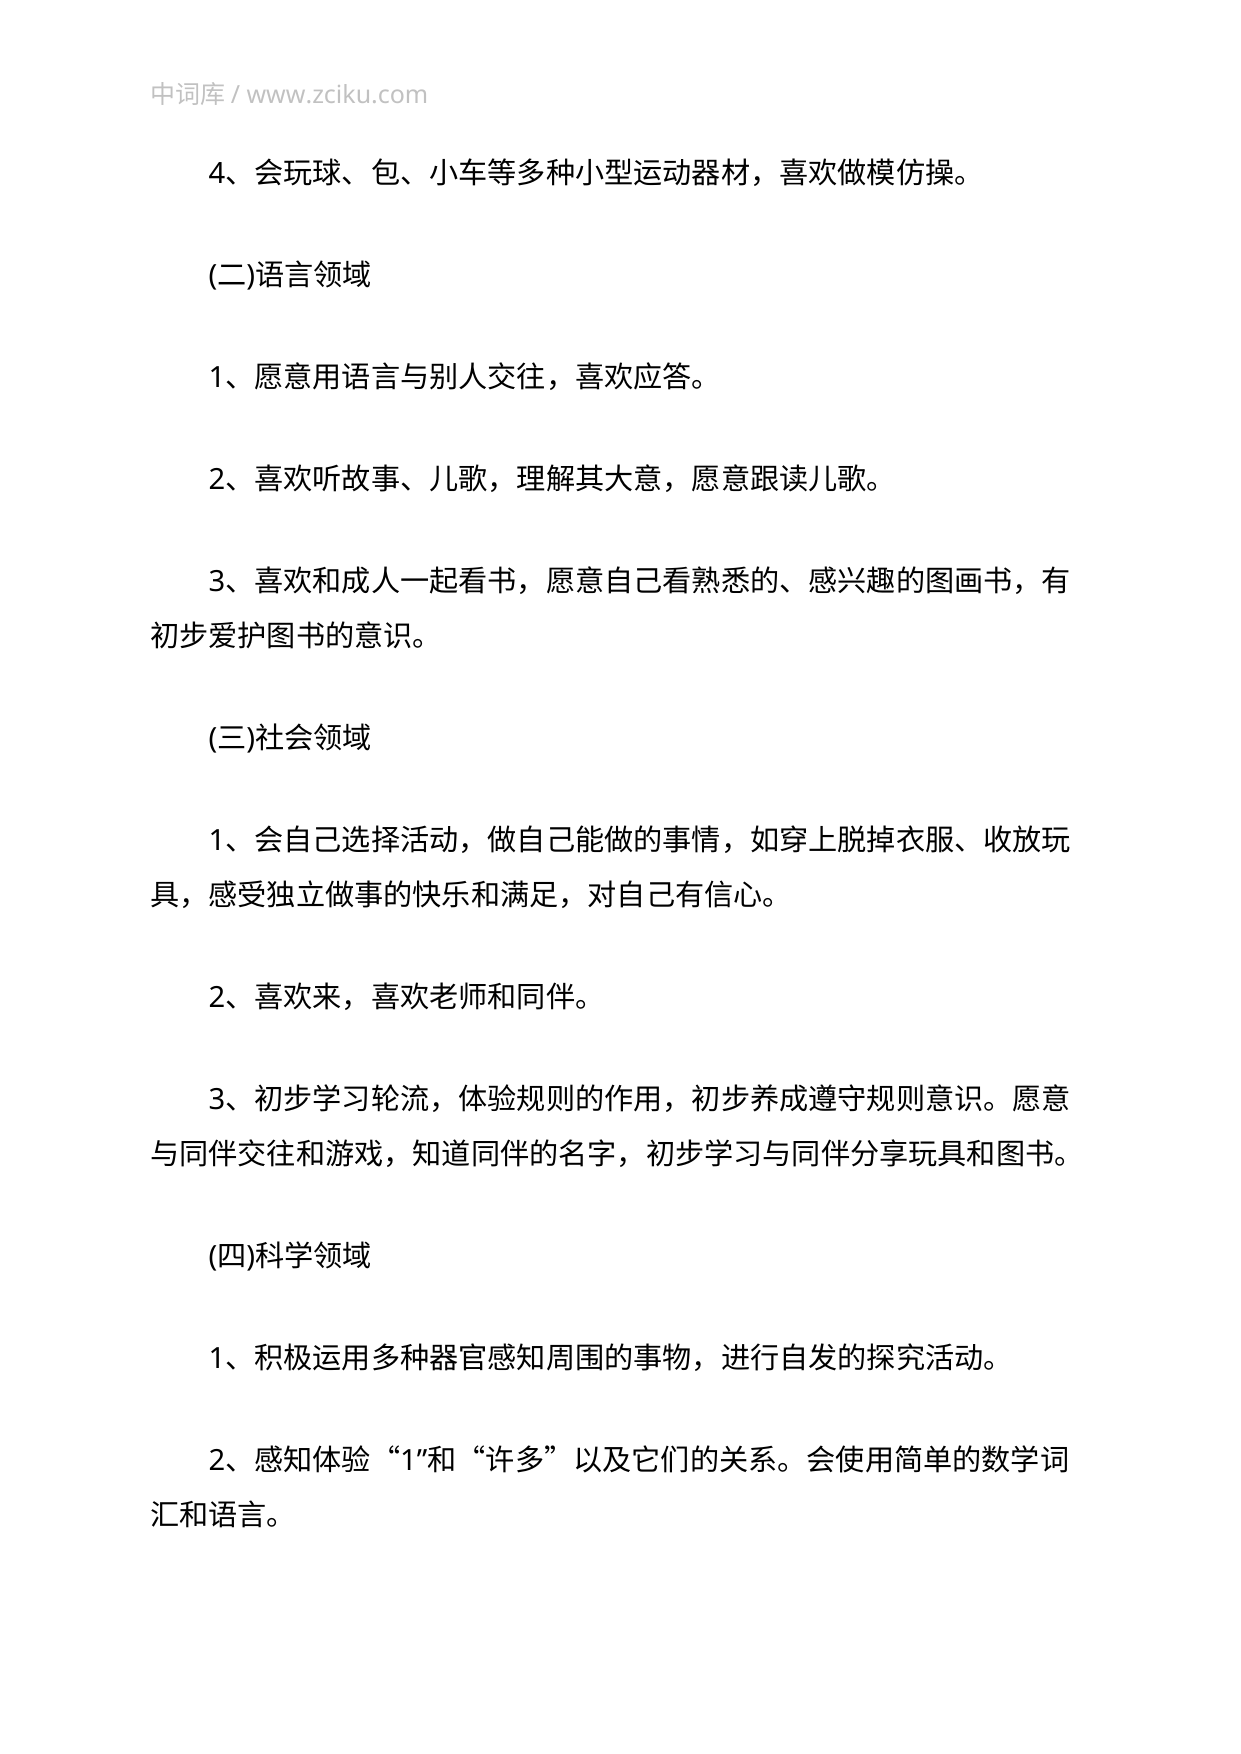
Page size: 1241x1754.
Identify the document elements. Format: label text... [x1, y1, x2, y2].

text 3、喜欢和成人一起看书，愿意自己看熟悉的、感兴趣的图画书，有初步爱护图书的意识。 [150, 558, 1090, 655]
text 1、积极运用多种器官感知周围的事物，进行自发的探究活动。 [150, 1334, 1090, 1377]
text 2、感知体验“1”和“许多”以及它们的关系。会使用简单的数学词汇和语言。 [150, 1436, 1090, 1533]
text (三)社会领域 [150, 715, 1090, 757]
text 1、会自己选择活动，做自己能做的事情，如穿上脱掉衣服、收放玩具，感受独立做事的快乐和满足，对自己有信心。 [150, 817, 1090, 914]
text 4、会玩球、包、小车等多种小型运动器材，喜欢做模仿操。 [150, 150, 1090, 192]
text (四)科学领域 [150, 1232, 1090, 1274]
text (二)语言领域 [150, 252, 1090, 294]
text 2、喜欢来，喜欢老师和同伴。 [150, 973, 1090, 1016]
text 1、愿意用语言与别人交往，喜欢应答。 [150, 354, 1090, 396]
text 2、喜欢听故事、儿歌，理解其大意，愿意跟读儿歌。 [150, 456, 1090, 498]
text 3、初步学习轮流，体验规则的作用，初步养成遵守规则意识。愿意与同伴交往和游戏，知道同伴的名字，初步学习与同伴分享玩具和图书。 [150, 1075, 1090, 1173]
